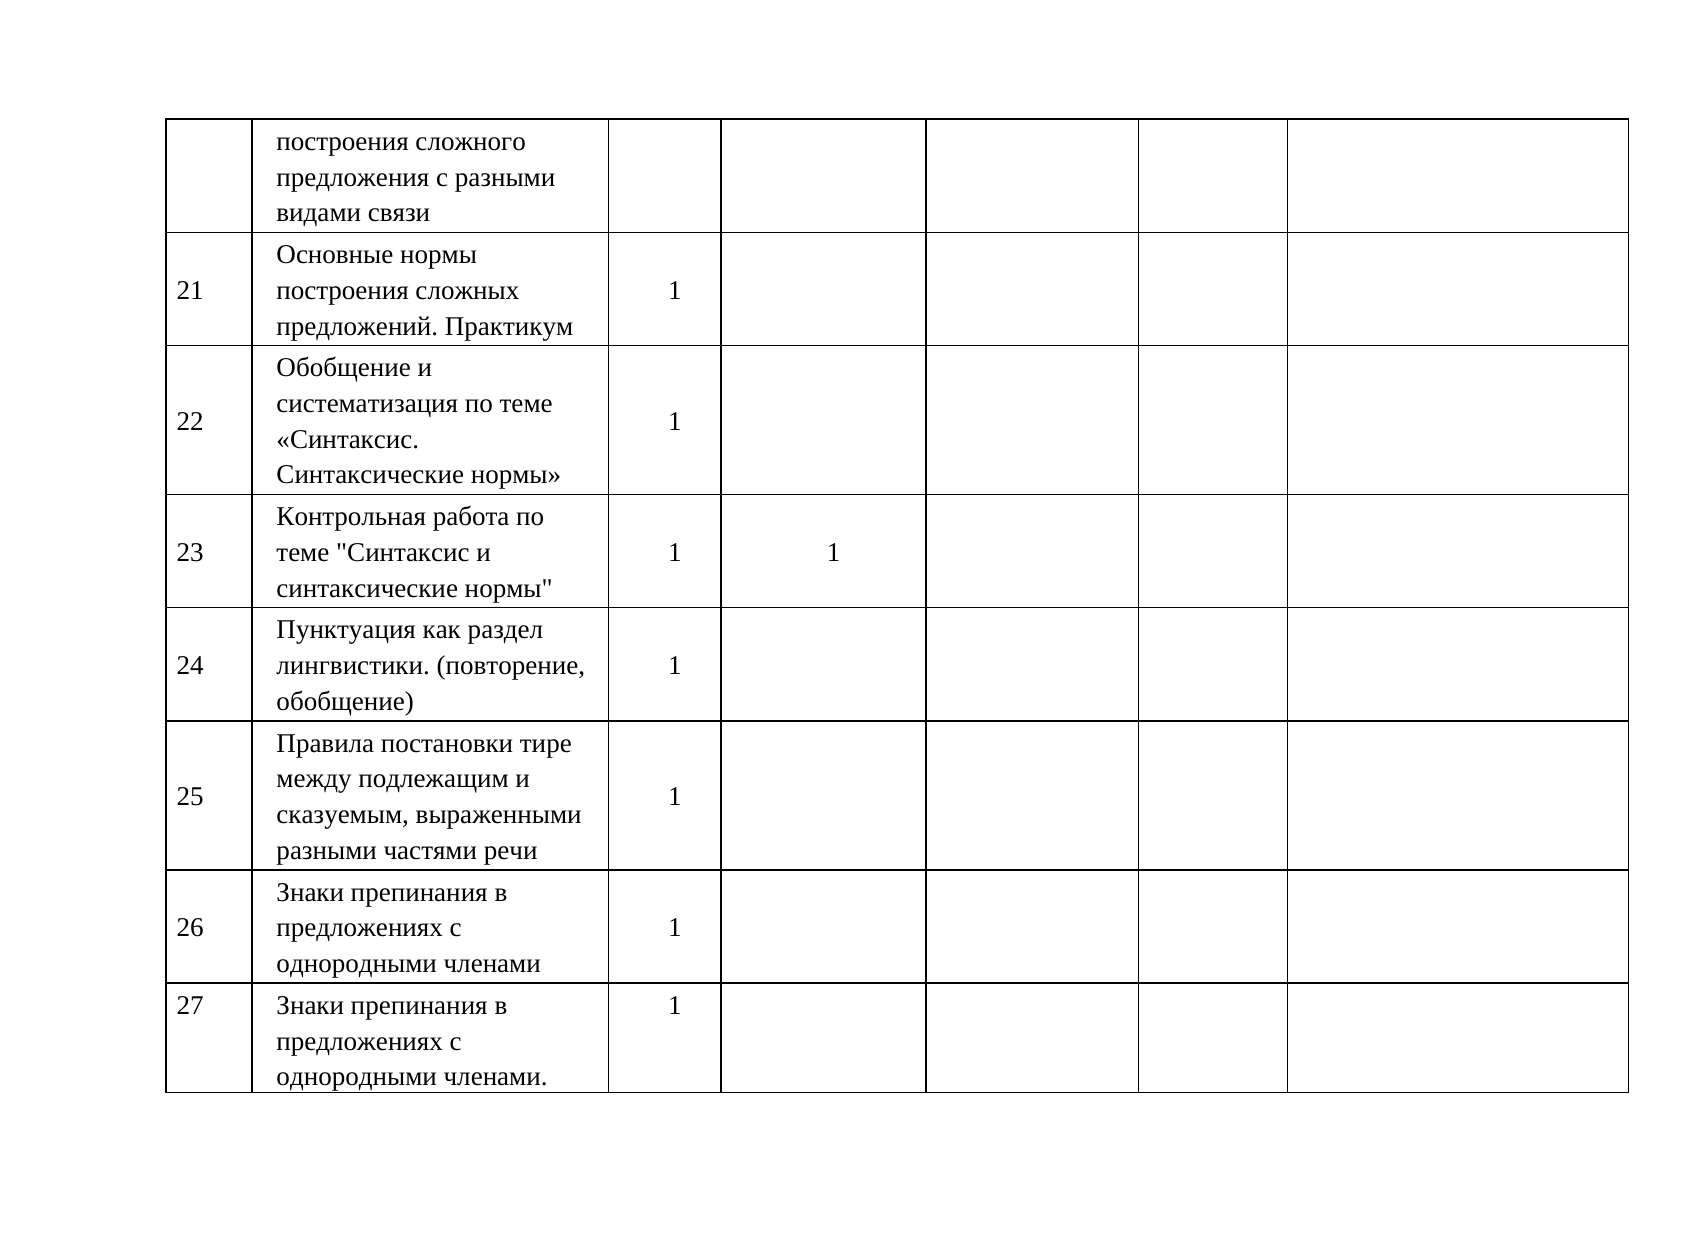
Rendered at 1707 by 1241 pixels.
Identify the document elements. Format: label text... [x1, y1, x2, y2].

table_cell Обобщение и систематизация по теме «Синтаксис. Синтаксические нормы» [253, 346, 608, 493]
table_cell [927, 120, 1138, 231]
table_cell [253, 984, 608, 1092]
table_cell [722, 984, 925, 1092]
table_cell [1139, 722, 1287, 869]
table_cell [1139, 120, 1287, 231]
table_cell Контрольная работа по теме "Синтаксис и синтаксические нормы" [253, 495, 608, 607]
table_cell [1139, 495, 1287, 607]
table_cell [722, 120, 925, 231]
table_cell [1288, 608, 1628, 720]
table_cell 24 [167, 608, 251, 720]
table_cell 1 [609, 120, 720, 231]
table_cell [927, 984, 1138, 1092]
table_cell 23 [167, 495, 251, 607]
table_cell [1288, 120, 1628, 231]
table_cell [1139, 233, 1287, 344]
table_cell [722, 608, 925, 720]
table_cell 1 [609, 495, 720, 607]
table_cell Знаки препинания в предложениях с однородными членами [253, 871, 608, 982]
table_cell 1 [609, 608, 720, 720]
table_cell 1 [609, 722, 720, 869]
table_cell 1 [722, 495, 925, 607]
table_cell 1 [609, 871, 720, 982]
table_cell 22 [167, 346, 251, 493]
table_cell [722, 722, 925, 869]
table_cell Пунктуация как раздел лингвистики. (повторение, обобщение) [253, 608, 608, 720]
table_cell [1288, 871, 1628, 982]
table_cell Правила постановки тире между подлежащим и сказуемым, выраженными разными частями речи [253, 722, 608, 869]
table_cell 20 [167, 120, 251, 231]
table_cell 26 [167, 871, 251, 982]
table_cell [927, 346, 1138, 493]
table_cell [927, 495, 1138, 607]
table_cell [722, 871, 925, 982]
table_cell [1139, 346, 1287, 493]
table_cell [1139, 871, 1287, 982]
table_cell [1288, 346, 1628, 493]
table_cell [1288, 984, 1628, 1092]
table_cell [1139, 608, 1287, 720]
table_cell [722, 346, 925, 493]
table_cell 1 [609, 233, 720, 344]
table_cell [1288, 495, 1628, 607]
table_cell [927, 871, 1138, 982]
table_cell 25 [167, 722, 251, 869]
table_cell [253, 120, 608, 231]
table_cell 1 [609, 984, 720, 1092]
table_cell [927, 233, 1138, 344]
table_cell [927, 608, 1138, 720]
table_cell [1139, 984, 1287, 1092]
table_cell 21 [167, 233, 251, 344]
table_cell [1288, 722, 1628, 869]
table_cell [1288, 233, 1628, 344]
table_cell 27 [167, 984, 251, 1092]
table_cell [722, 233, 925, 344]
table_cell Основные нормы построения сложных предложений. Практикум [253, 233, 608, 344]
table_cell [927, 722, 1138, 869]
table_cell 1 [609, 346, 720, 493]
